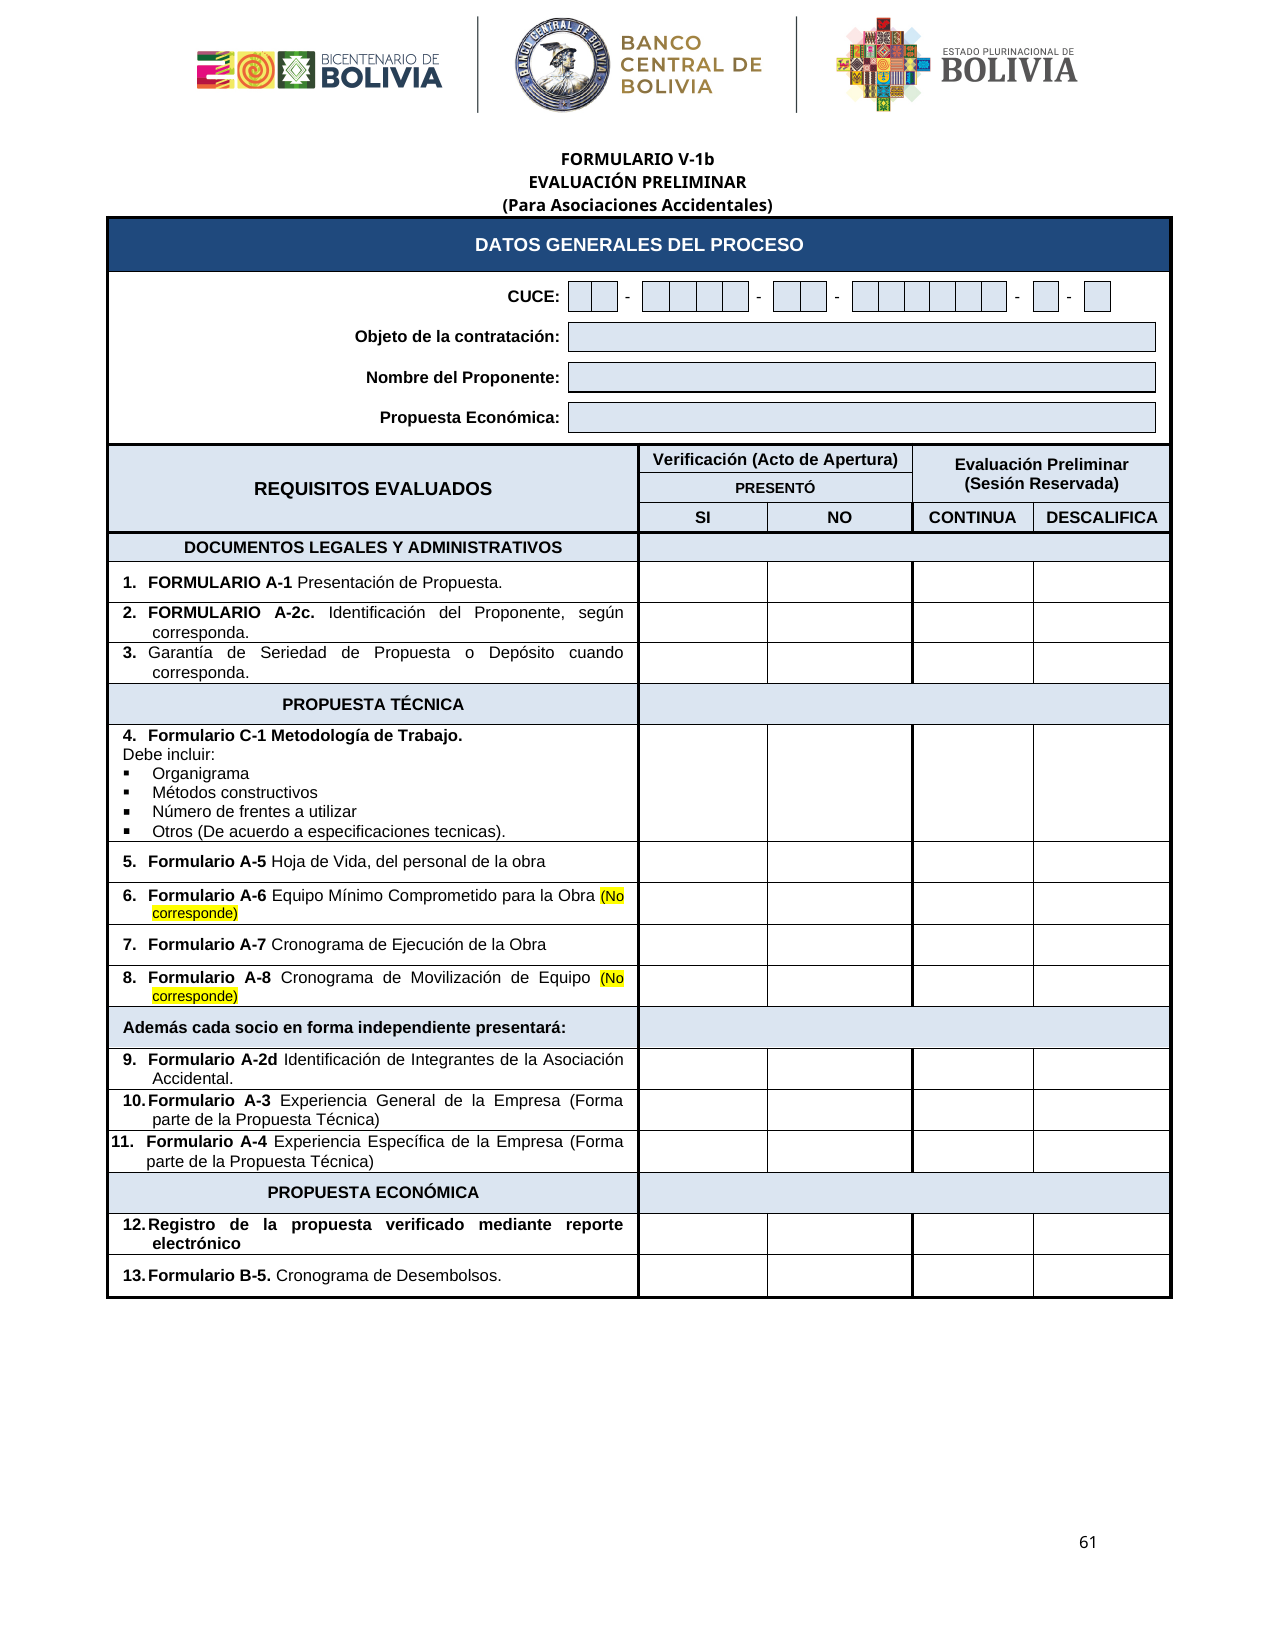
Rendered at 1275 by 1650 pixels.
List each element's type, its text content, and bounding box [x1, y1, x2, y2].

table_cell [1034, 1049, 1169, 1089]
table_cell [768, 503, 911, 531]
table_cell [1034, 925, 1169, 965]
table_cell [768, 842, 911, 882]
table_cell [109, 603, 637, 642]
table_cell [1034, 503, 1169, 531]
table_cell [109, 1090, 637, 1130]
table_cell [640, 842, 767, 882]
text EVALUACIÓN PRELIMINAR [177, 170, 1098, 193]
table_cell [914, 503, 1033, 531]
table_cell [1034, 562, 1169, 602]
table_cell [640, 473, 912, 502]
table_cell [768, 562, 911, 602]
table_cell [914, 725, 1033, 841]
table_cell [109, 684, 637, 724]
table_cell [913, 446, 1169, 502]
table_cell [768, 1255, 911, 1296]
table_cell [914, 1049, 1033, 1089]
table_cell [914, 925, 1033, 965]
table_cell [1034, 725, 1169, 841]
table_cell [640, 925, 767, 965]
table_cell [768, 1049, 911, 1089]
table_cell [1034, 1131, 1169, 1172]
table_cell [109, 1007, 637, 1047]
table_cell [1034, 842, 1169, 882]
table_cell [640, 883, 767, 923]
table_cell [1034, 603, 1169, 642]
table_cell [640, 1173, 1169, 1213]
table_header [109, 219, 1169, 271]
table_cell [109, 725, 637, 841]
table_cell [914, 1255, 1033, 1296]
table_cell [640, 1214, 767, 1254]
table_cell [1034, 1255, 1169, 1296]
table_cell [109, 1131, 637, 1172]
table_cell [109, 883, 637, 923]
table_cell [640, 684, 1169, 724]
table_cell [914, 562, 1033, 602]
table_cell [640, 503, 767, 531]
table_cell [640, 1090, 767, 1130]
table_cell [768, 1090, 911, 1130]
picture [0, 0, 1274, 116]
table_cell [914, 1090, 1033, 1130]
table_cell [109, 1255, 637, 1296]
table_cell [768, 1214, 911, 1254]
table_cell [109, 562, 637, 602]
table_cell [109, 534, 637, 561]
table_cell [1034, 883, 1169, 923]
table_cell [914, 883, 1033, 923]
text FORMULARIO V-1b [177, 148, 1098, 170]
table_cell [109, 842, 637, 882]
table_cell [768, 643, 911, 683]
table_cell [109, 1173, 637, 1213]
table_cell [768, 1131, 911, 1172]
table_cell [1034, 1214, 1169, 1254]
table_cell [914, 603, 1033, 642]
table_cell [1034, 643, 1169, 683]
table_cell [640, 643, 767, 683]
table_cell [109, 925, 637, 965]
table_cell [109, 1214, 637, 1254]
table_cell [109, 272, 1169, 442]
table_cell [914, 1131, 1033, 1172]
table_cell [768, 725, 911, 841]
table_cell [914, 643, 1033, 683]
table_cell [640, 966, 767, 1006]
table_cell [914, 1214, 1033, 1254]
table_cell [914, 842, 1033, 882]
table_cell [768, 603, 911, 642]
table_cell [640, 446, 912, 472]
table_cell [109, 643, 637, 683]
text (Para Asociaciones Accidentales) [177, 193, 1098, 216]
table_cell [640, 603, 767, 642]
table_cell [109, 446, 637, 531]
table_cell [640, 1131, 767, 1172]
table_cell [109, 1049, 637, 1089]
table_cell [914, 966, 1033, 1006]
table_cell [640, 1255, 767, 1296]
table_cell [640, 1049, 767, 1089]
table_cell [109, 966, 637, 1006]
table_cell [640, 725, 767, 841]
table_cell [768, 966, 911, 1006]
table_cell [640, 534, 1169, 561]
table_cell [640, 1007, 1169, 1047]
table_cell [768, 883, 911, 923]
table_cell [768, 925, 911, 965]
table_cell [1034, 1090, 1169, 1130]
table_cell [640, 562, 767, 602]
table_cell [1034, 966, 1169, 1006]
